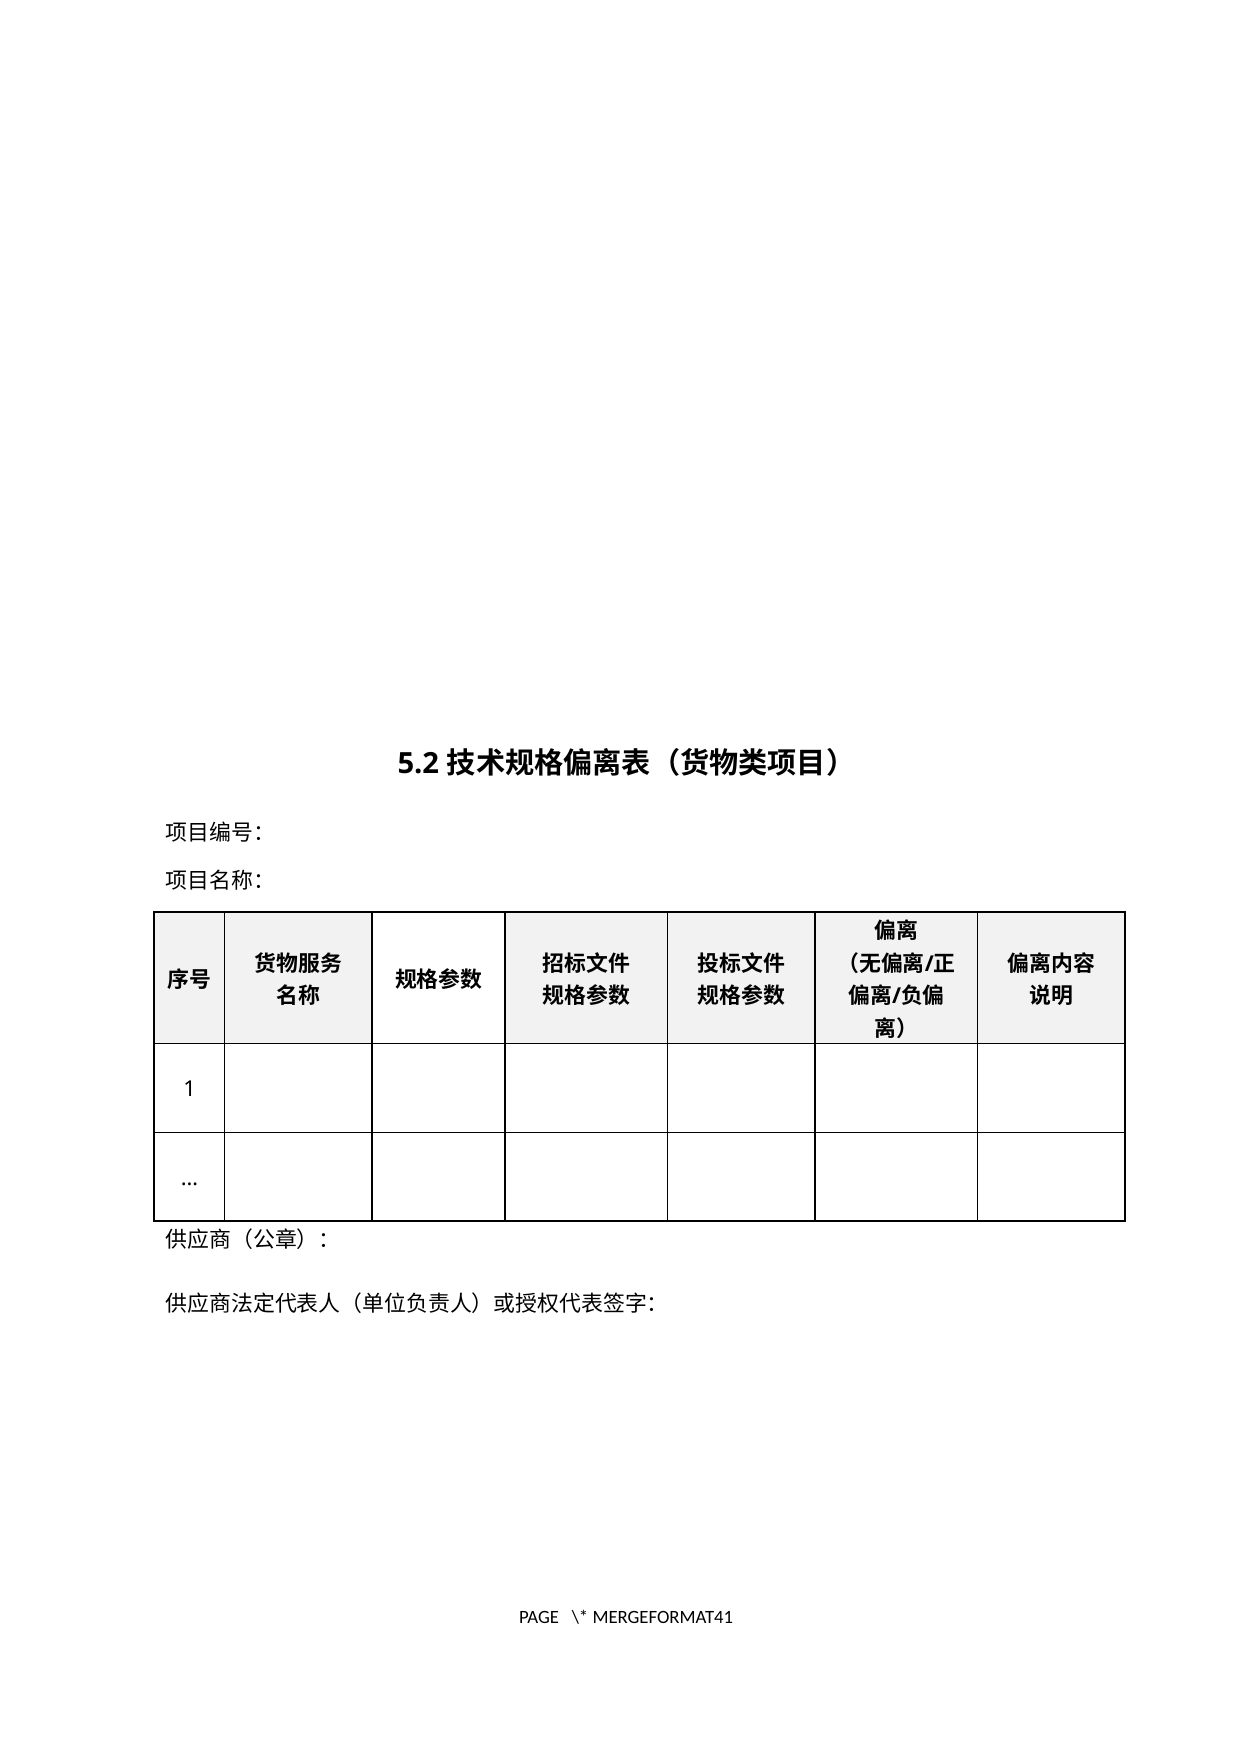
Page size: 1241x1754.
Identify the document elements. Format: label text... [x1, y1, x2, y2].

table_header 偏离 （无偏离/正偏离/负偏离） [816, 913, 977, 1043]
table_cell [373, 1133, 504, 1220]
text 供应商（公章）： [165, 1222, 1087, 1254]
table_cell [373, 1044, 504, 1131]
text 供应商法定代表人（单位负责人）或授权代表签字： [165, 1286, 1087, 1318]
table_header 货物服务 名称 [225, 913, 371, 1043]
table_cell [225, 1044, 371, 1131]
table_header 序号 [155, 913, 224, 1043]
table_cell … [155, 1133, 224, 1220]
text 项目编号： [165, 814, 1087, 847]
table_cell [668, 1044, 814, 1131]
table_cell [978, 1044, 1124, 1131]
table_cell [225, 1133, 371, 1220]
table_cell [816, 1044, 977, 1131]
text 项目名称： [165, 863, 1087, 895]
table_header 偏离内容 说明 [978, 913, 1124, 1043]
table_cell [668, 1133, 814, 1220]
table_cell [816, 1133, 977, 1220]
table_cell 1 [155, 1044, 224, 1131]
text 5.2 技术规格偏离表（货物类项目） [165, 728, 1087, 793]
table_header 规格参数 [373, 913, 504, 1043]
table_header 招标文件 规格参数 [506, 913, 667, 1043]
table_cell [506, 1133, 667, 1220]
table_cell [506, 1044, 667, 1131]
table_header 投标文件 规格参数 [668, 913, 814, 1043]
table_cell [978, 1133, 1124, 1220]
